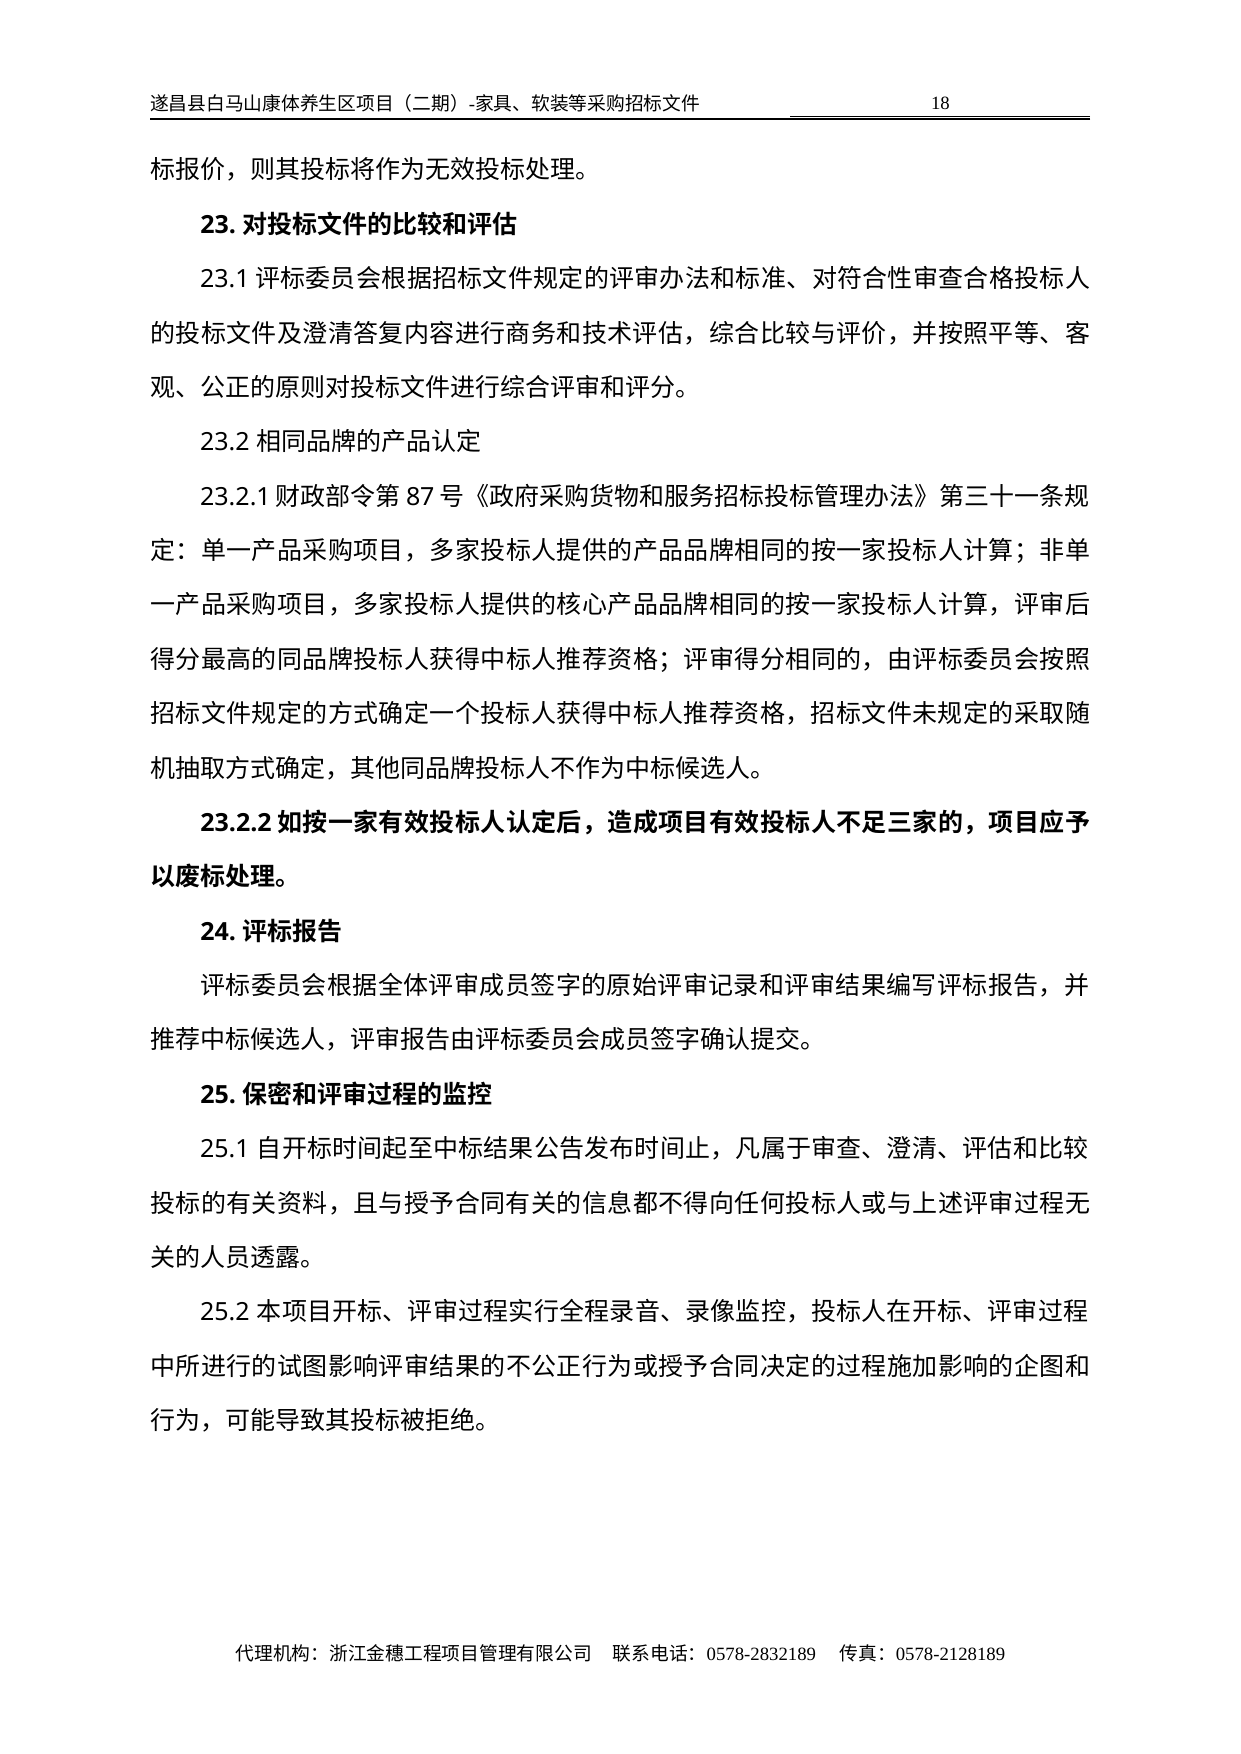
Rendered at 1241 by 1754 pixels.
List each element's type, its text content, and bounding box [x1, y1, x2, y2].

text 25.2 本项目开标、评审过程实行全程录音、录像监控，投标人在开标、评审过程中所进行的试图影响评审结果的不公正行为或授予合同决定的过程施加影响的企图和行为，可能导致其投标被拒绝。 [150, 1292, 1090, 1437]
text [150, 150, 1090, 186]
text 评标委员会根据全体评审成员签字的原始评审记录和评审结果编写评标报告，并推荐中标候选人，评审报告由评标委员会成员签字确认提交。 [150, 966, 1090, 1056]
text 24. 评标报告 [150, 911, 1090, 947]
text 25.1 自开标时间起至中标结果公告发布时间止，凡属于审查、澄清、评估和比较投标的有关资料，且与授予合同有关的信息都不得向任何投标人或与上述评审过程无关的人员透露。 [150, 1129, 1090, 1274]
text 23.2.1财政部令第87号《政府采购货物和服务招标投标管理办法》第三十一条规定：单一产品采购项目，多家投标人提供的产品品牌相同的按一家投标人计算；非单一产品采购项目，多家投标人提供的核心产品品牌相同的按一家投标人计算，评审后得分最高的同品牌投标人获得中标人推荐资格；评审得分相同的，由评标委员会按照招标文件规定的方式确定一个投标人获得中标人推荐资格，招标文件未规定的采取随机抽取方式确定，其他同品牌投标人不作为中标候选人。 [150, 476, 1090, 784]
text 23.2 相同品牌的产品认定 [150, 422, 1090, 458]
text 23.2.2如按一家有效投标人认定后，造成项目有效投标人不足三家的，项目应予以废标处理。 [150, 802, 1090, 893]
text 25. 保密和评审过程的监控 [150, 1074, 1090, 1111]
text 23. 对投标文件的比较和评估 [150, 204, 1090, 241]
text 23.1评标委员会根据招标文件规定的评审办法和标准、对符合性审查合格投标人的投标文件及澄清答复内容进行商务和技术评估，综合比较与评价，并按照平等、客观、公正的原则对投标文件进行综合评审和评分。 [150, 259, 1090, 404]
